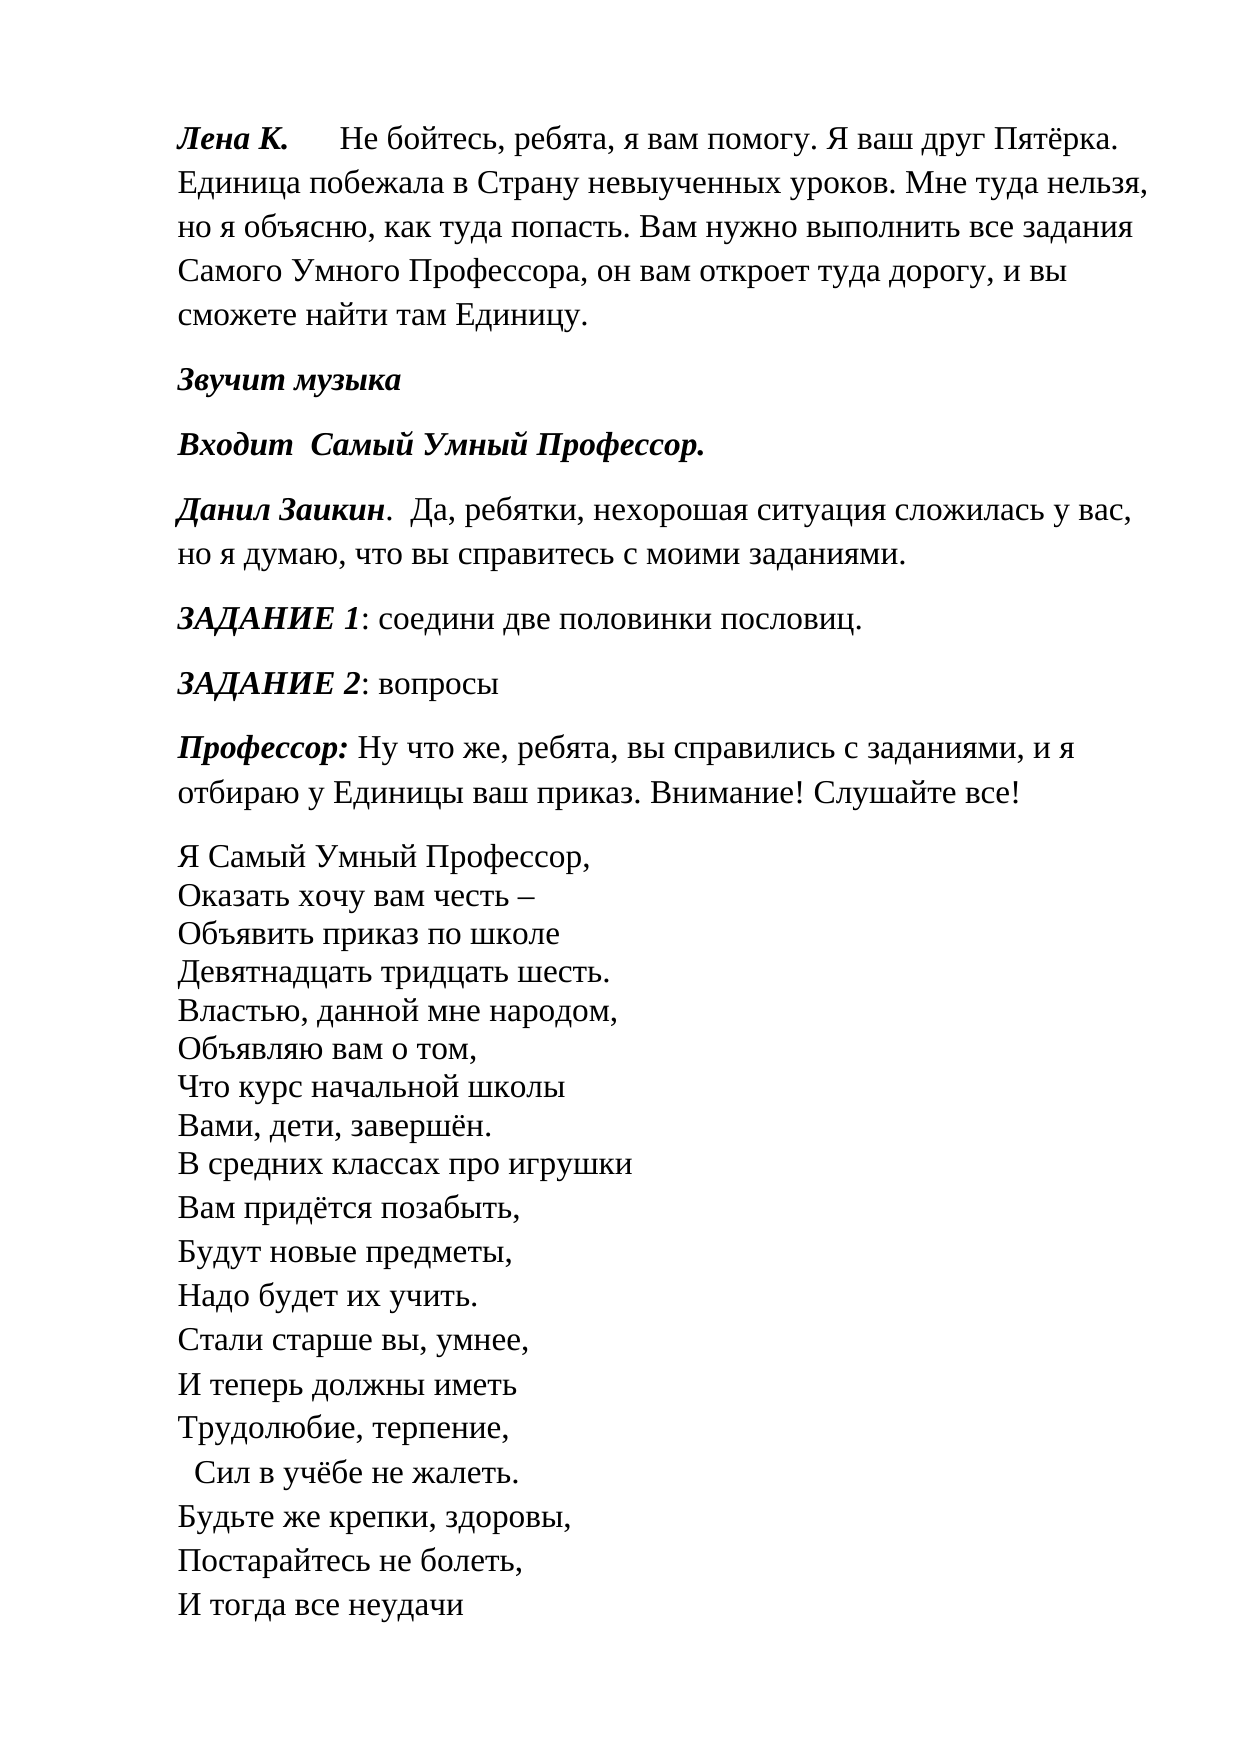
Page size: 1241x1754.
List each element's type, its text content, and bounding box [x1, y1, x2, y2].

text В средних классах про игрушки [177, 1143, 1152, 1182]
text Сил в учёбе не жалеть. [177, 1452, 1152, 1490]
text Будут новые предметы, [177, 1232, 1152, 1270]
text Постарайтесь не болеть, [177, 1540, 1152, 1578]
text Вам придётся позабыть, [177, 1187, 1152, 1226]
text И теперь должны иметь [177, 1364, 1152, 1402]
text ЗАДАНИЕ 2: вопросы [177, 663, 1152, 701]
text Будьте же крепки, здоровы, [177, 1496, 1152, 1534]
text Лена К. Не бойтесь, ребята, я вам помогу. Я ваш друг Пятёрка. Единица побежала в Страну невыученных уроков. Мне туда нельзя, но я объясню, как туда попасть. Вам нужно выполнить все задания Самого Умного Профессора, он вам откроет туда дорогу, и вы сможете найти там Единицу. [177, 118, 1152, 333]
text ЗАДАНИЕ 1: соедини две половинки пословиц. [177, 598, 1152, 636]
text Я Самый Умный Профессор, [177, 837, 1152, 875]
text Надо будет их учить. [177, 1276, 1152, 1314]
text Объявляю вам о том, [177, 1028, 1152, 1067]
text Вами, дети, завершён. [177, 1105, 1152, 1143]
text Объявить приказ по школе [177, 913, 1152, 952]
text Входит Самый Умный Профессор. [177, 424, 1152, 462]
text Звучит музыка [177, 359, 1152, 398]
text Властью, данной мне народом, [177, 990, 1152, 1028]
text Трудолюбие, терпение, [177, 1408, 1152, 1446]
text Профессор: Ну что же, ребята, вы справились с заданиями, и я отбираю у Единицы ваш приказ. Внимание! Слушайте все! [177, 728, 1152, 810]
text Стали старше вы, умнее, [177, 1320, 1152, 1358]
text Данил Заикин. Да, ребятки, нехорошая ситуация сложилась у вас, но я думаю, что вы справитесь с моими заданиями. [177, 489, 1152, 571]
text Девятнадцать тридцать шесть. [177, 952, 1152, 990]
text Оказать хочу вам честь – [177, 875, 1152, 913]
text И тогда все неудачи [177, 1584, 1152, 1622]
text Что курс начальной школы [177, 1067, 1152, 1105]
